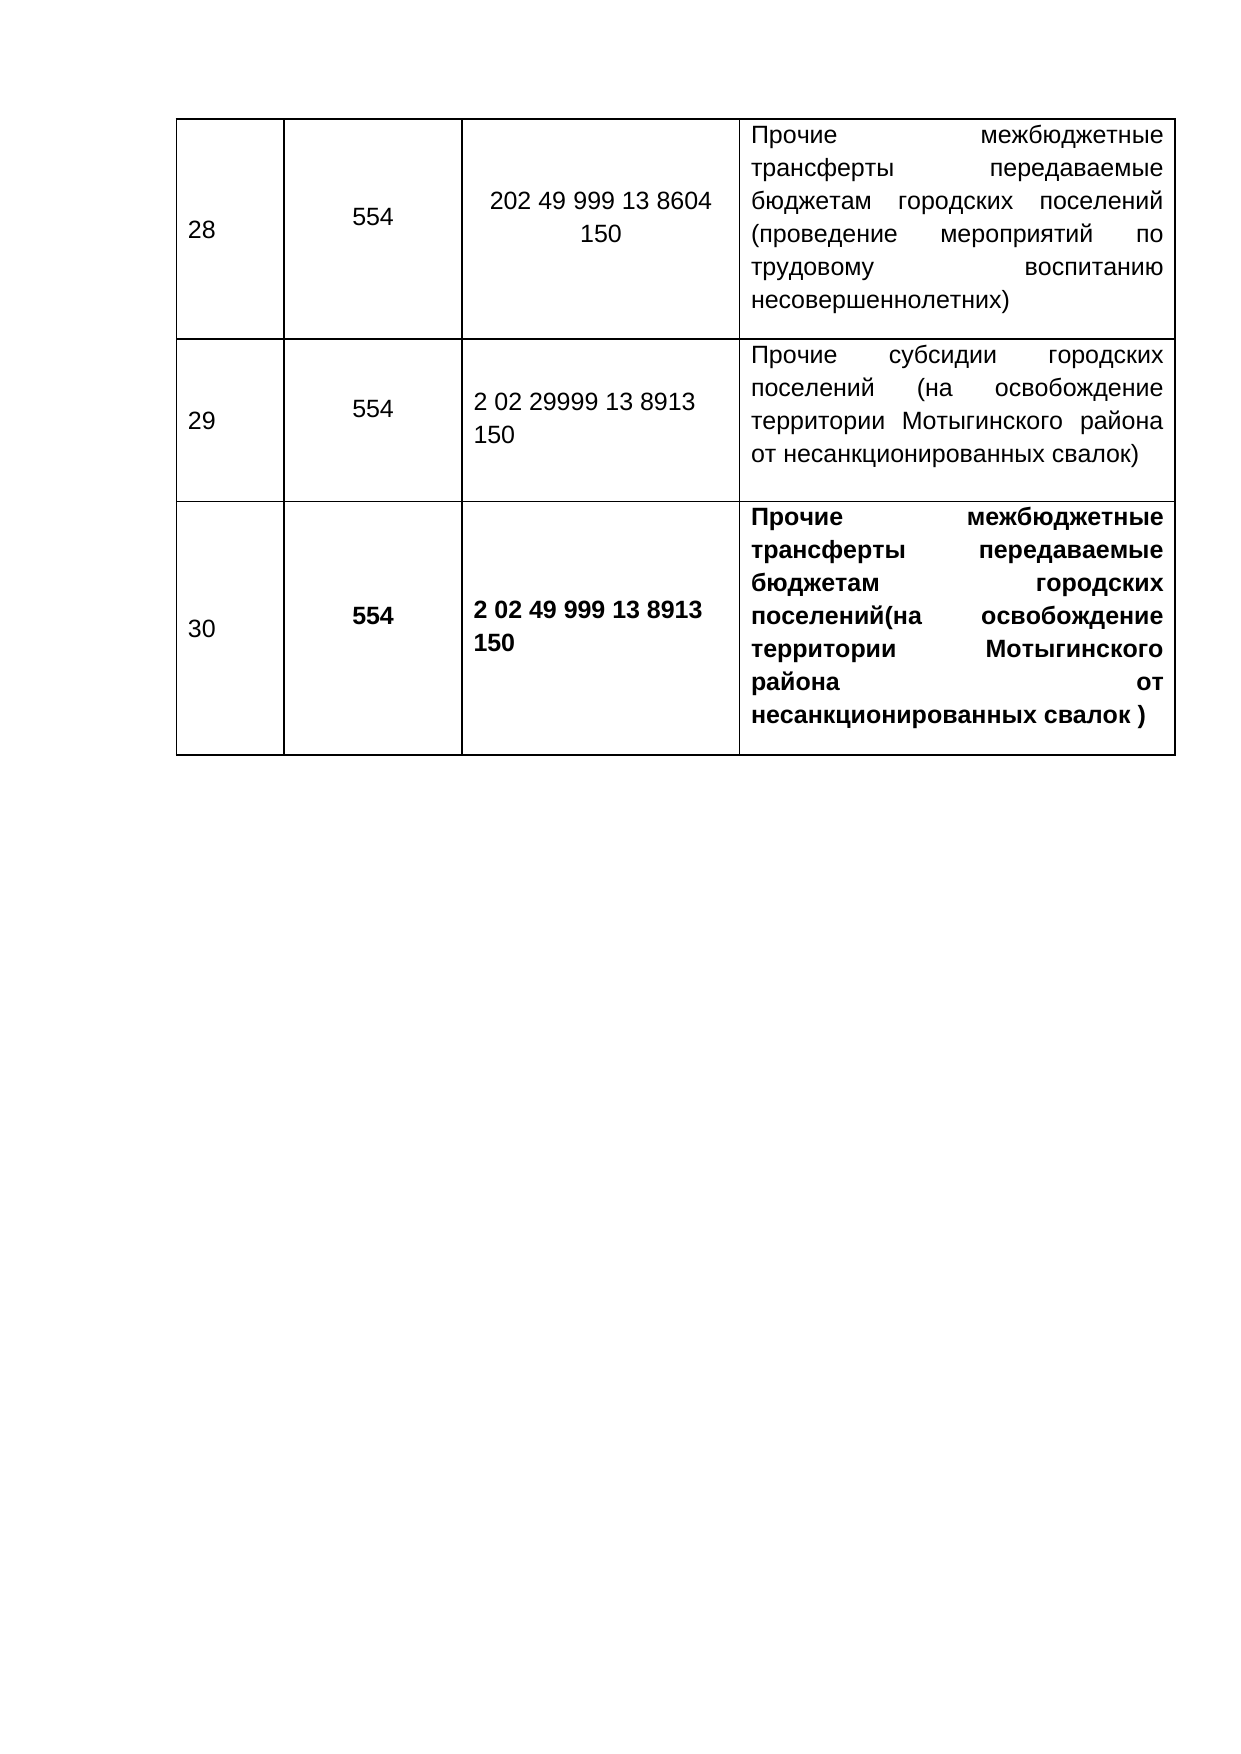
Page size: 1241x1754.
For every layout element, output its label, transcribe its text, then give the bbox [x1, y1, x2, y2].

table_cell 554 [285, 502, 461, 754]
table_cell 30 [177, 502, 283, 754]
table_cell 28 [177, 120, 283, 338]
table_cell Прочие межбюджетные трансферты передаваемые бюджетам городских поселений (проведение мероприятий по трудовому воспитанию несовершеннолетних) [740, 120, 1174, 338]
table_cell 554 [285, 340, 461, 501]
table_cell 202 49 999 13 8604 150 [463, 120, 739, 338]
table_cell 29 [177, 340, 283, 501]
table_cell 2 02 29999 13 8913 150 [463, 340, 739, 501]
table_cell Прочие межбюджетные трансферты передаваемые бюджетам городских поселений(на освобождение территории Мотыгинского района от несанкционированных свалок ) [740, 502, 1174, 754]
table_cell 2 02 49 999 13 8913 150 [463, 502, 739, 754]
table_cell 554 [285, 120, 461, 338]
table_cell Прочие субсидии городских поселений (на освобождение территории Мотыгинского района от несанкционированных свалок) [740, 340, 1174, 501]
